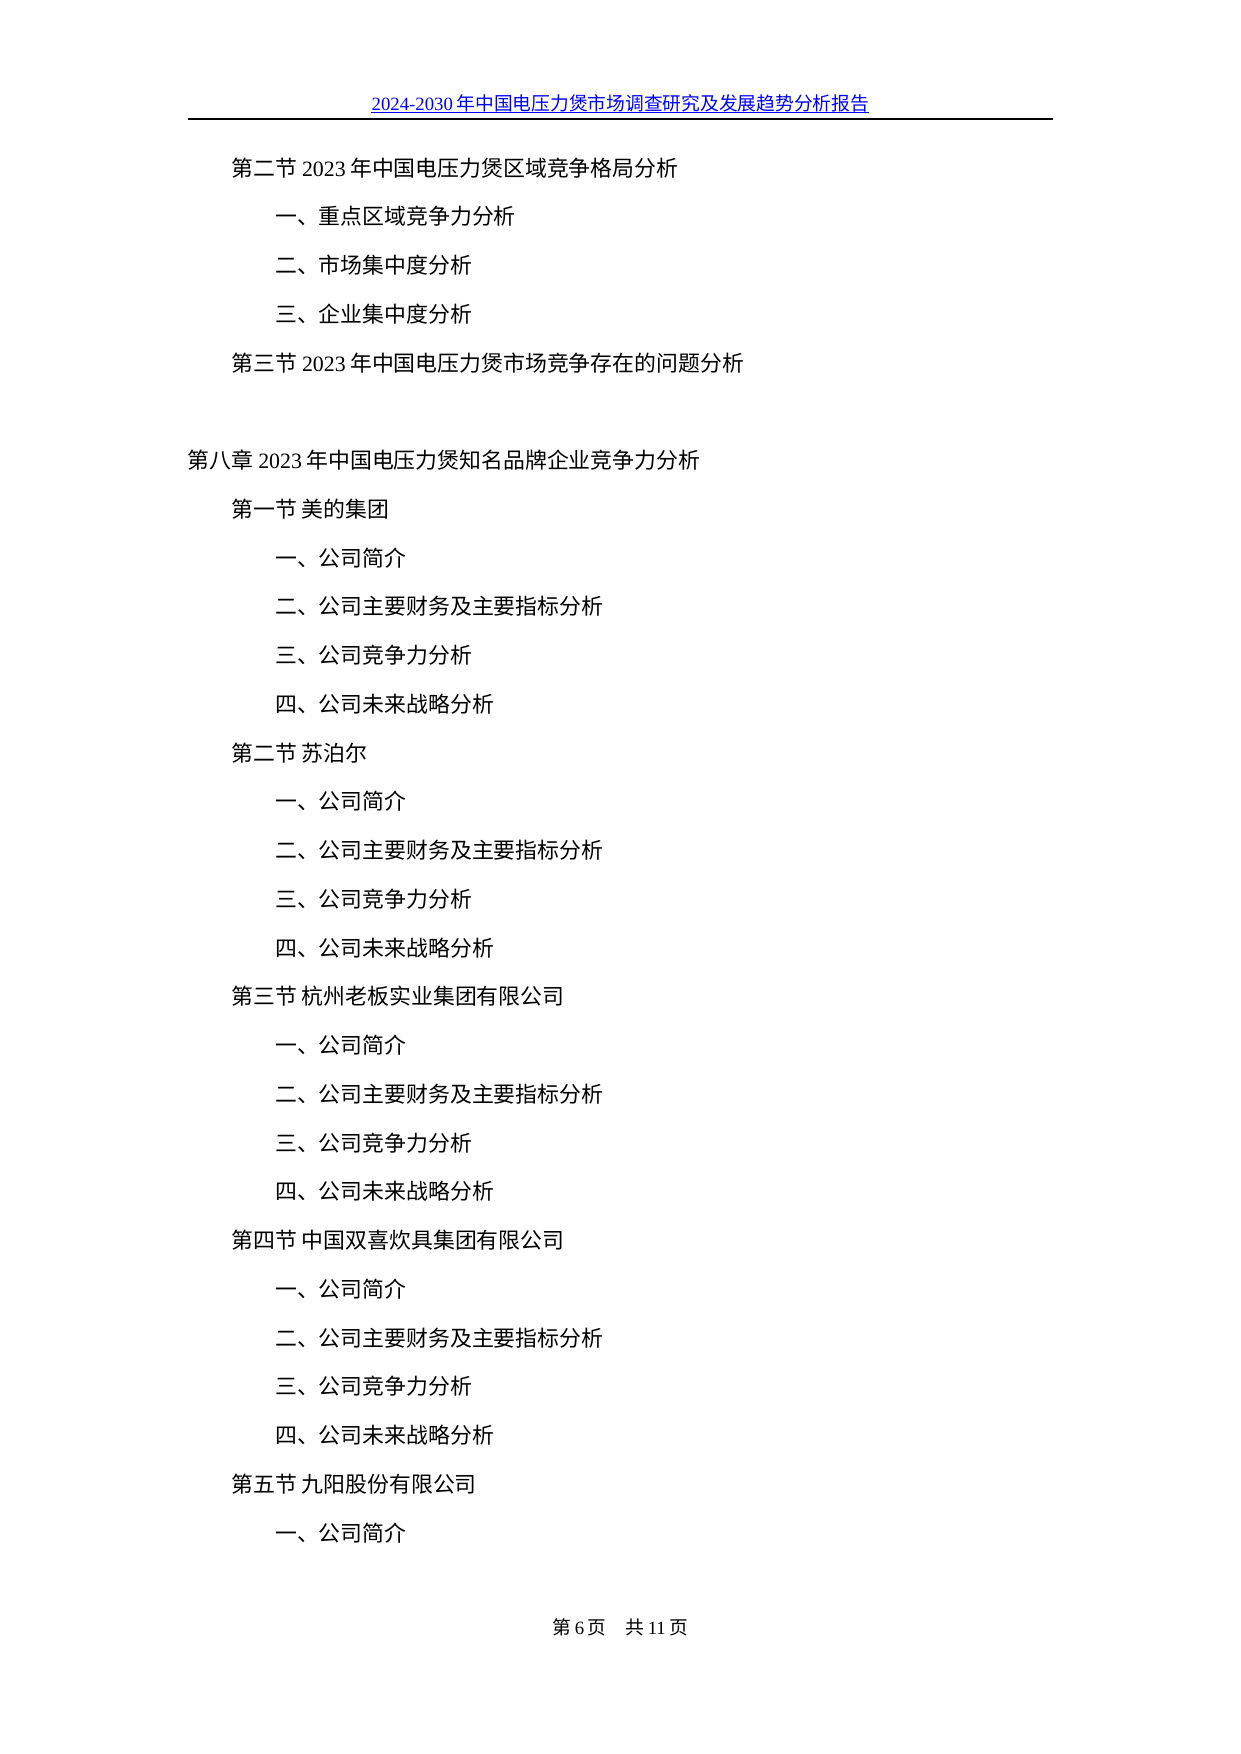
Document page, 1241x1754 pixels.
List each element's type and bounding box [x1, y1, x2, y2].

text [187, 150, 1053, 1548]
